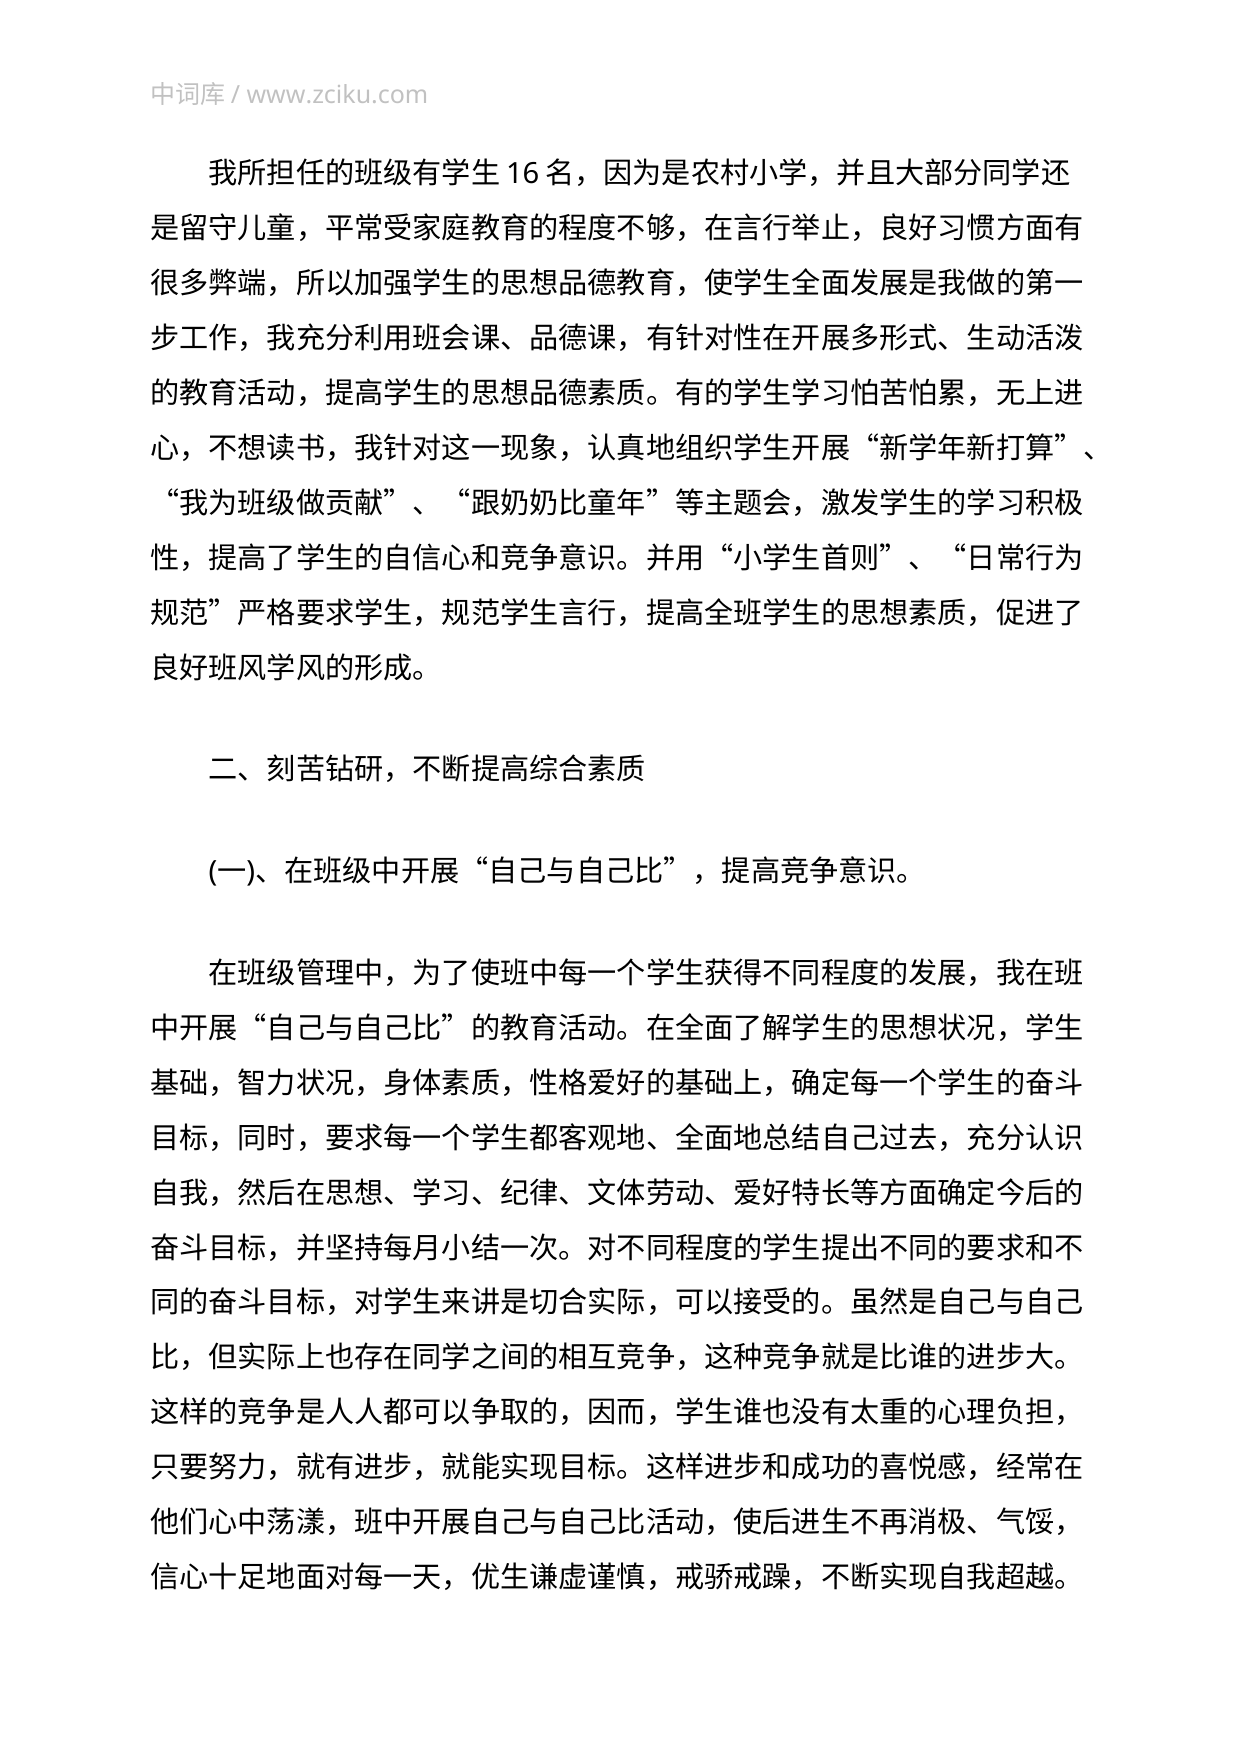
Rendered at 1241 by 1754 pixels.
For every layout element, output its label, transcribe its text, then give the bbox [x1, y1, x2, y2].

text (一)、在班级中开展“自己与自己比”，提高竞争意识。 [150, 848, 1090, 890]
text 在班级管理中，为了使班中每一个学生获得不同程度的发展，我在班中开展“自己与自己比”的教育活动。在全面了解学生的思想状况，学生基础，智力状况，身体素质，性格爱好的基础上，确定每一个学生的奋斗目标，同时，要求每一个学生都客观地、全面地总结自己过去，充分认识自我，然后在思想、学习、纪律、文体劳动、爱好特长等方面确定今后的奋斗目标，并坚持每月小结一次。对不同程度的学生提出不同的要求和不同的奋斗目标，对学生来讲是切合实际，可以接受的。虽然是自己与自己比，但实际上也存在同学之间的相互竞争，这种竞争就是比谁的进步大。这样的竞争是人人都可以争取的，因而，学生谁也没有太重的心理负担，只要努力，就有进步，就能实现目标。这样进步和成功的喜悦感，经常在他们心中荡漾，班中开展自己与自己比活动，使后进生不再消极、气馁，信心十足地面对每一天，优生谦虚谨慎，戒骄戒躁，不断实现自我超越。 [150, 950, 1090, 1596]
text 我所担任的班级有学生16名，因为是农村小学，并且大部分同学还是留守儿童，平常受家庭教育的程度不够，在言行举止，良好习惯方面有很多弊端，所以加强学生的思想品德教育，使学生全面发展是我做的第一步工作，我充分利用班会课、品德课，有针对性在开展多形式、生动活泼的教育活动，提高学生的思想品德素质。有的学生学习怕苦怕累，无上进心，不想读书，我针对这一现象，认真地组织学生开展“新学年新打算”、“我为班级做贡献”、“跟奶奶比童年”等主题会，激发学生的学习积极性，提高了学生的自信心和竞争意识。并用“小学生首则”、“日常行为规范”严格要求学生，规范学生言行，提高全班学生的思想素质，促进了良好班风学风的形成。 [150, 150, 1090, 686]
text 二、刻苦钻研，不断提高综合素质 [150, 746, 1090, 788]
